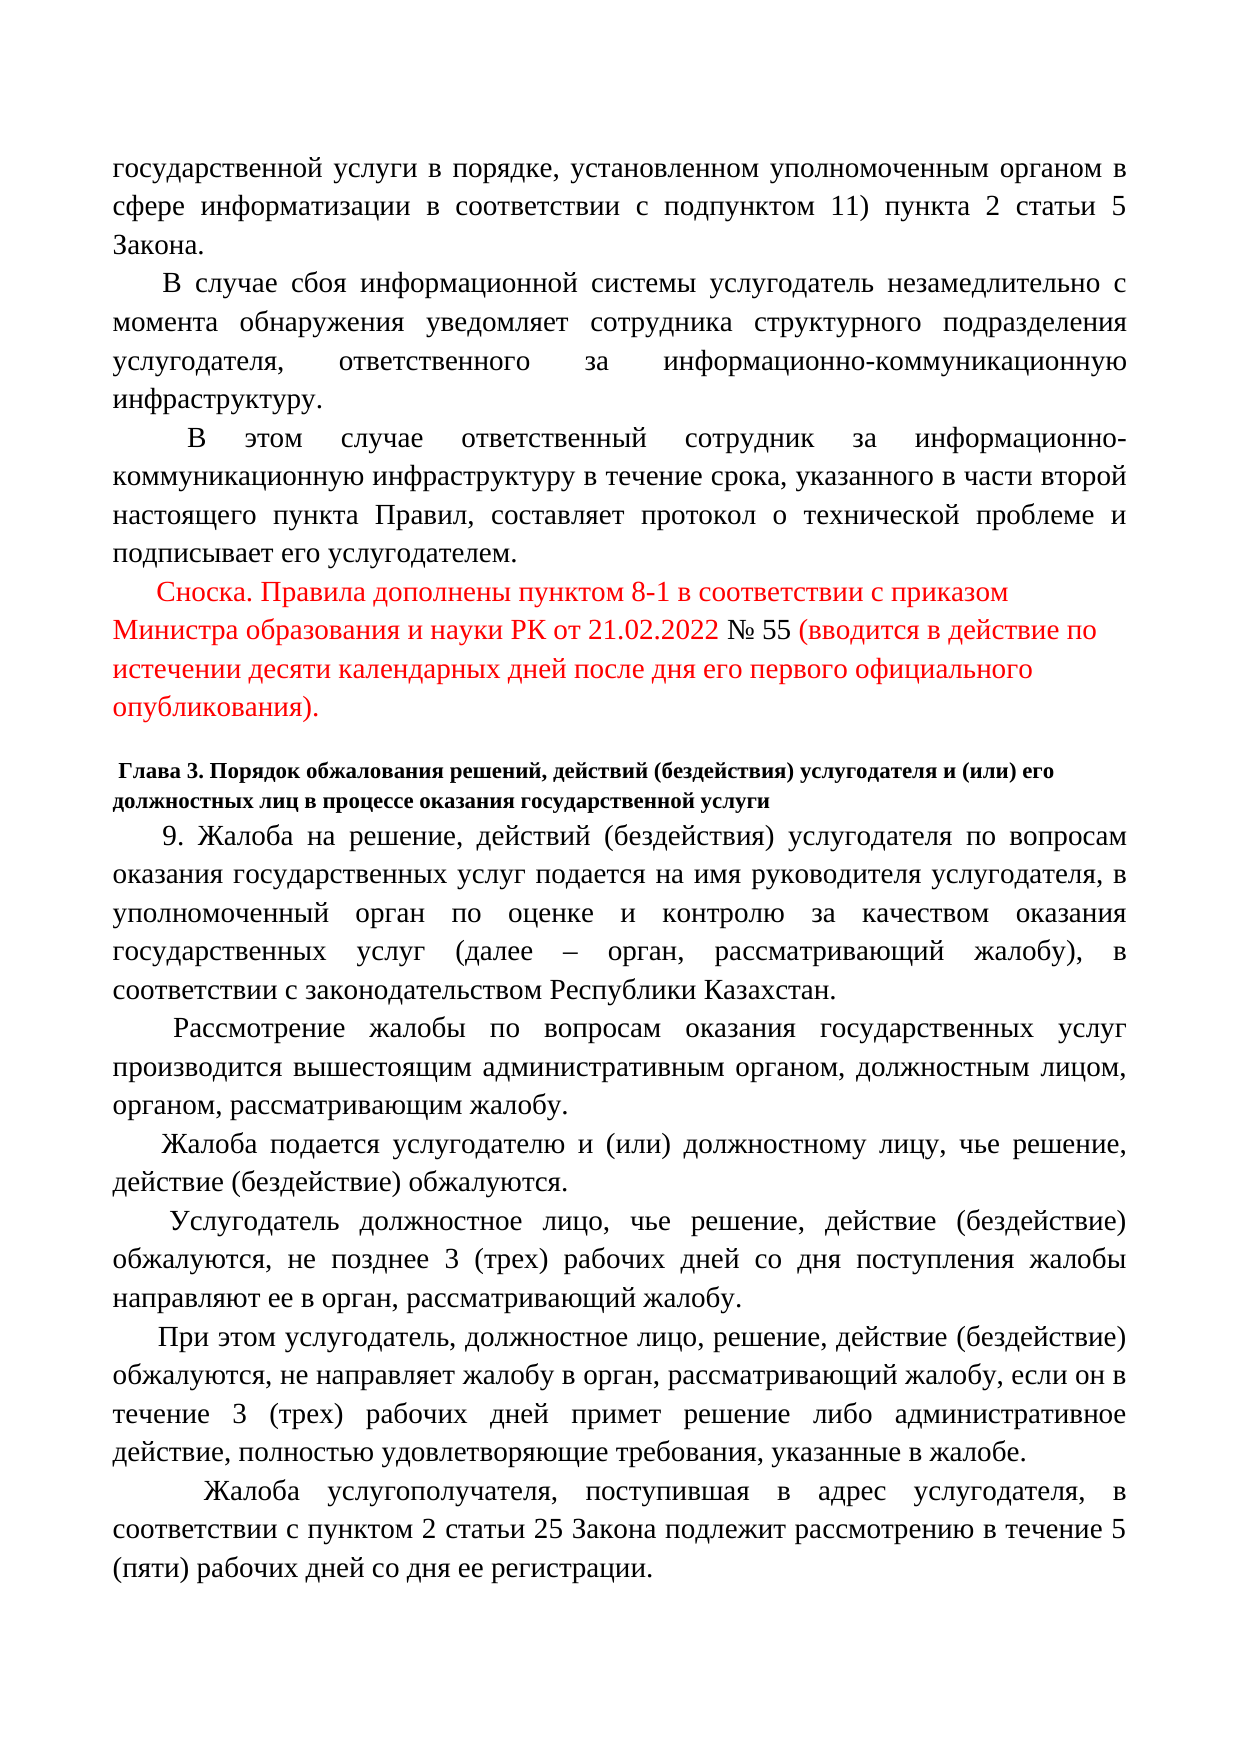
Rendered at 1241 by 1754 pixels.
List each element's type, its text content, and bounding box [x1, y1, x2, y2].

text Услугодатель должностное лицо, чье решение, действие (бездействие) обжалуются, не позднее 3 (трех) рабочих дней со дня поступления жалобы направляют ее в орган, рассматривающий жалобу. [112, 1203, 1128, 1314]
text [112, 150, 1128, 261]
text 9. Жалоба на решение, действий (бездействия) услугодателя по вопросам оказания государственных услуг подается на имя руководителя услугодателя, в уполномоченный орган по оценке и контролю за качеством оказания государственных услуг (далее – орган, рассматривающий жалобу), в соответствии с законодательством Республики Казахстан. [112, 818, 1128, 1005]
text Жалоба подается услугодателю и (или) должностному лицу, чье решение, действие (бездействие) обжалуются. [112, 1126, 1128, 1198]
text При этом услугодатель, должностное лицо, решение, действие (бездействие) обжалуются, не направляет жалобу в орган, рассматривающий жалобу, если он в течение 3 (трех) рабочих дней примет решение либо административное действие, полностью удовлетворяющие требования, указанные в жалобе. [112, 1319, 1128, 1468]
text Глава 3. Порядок обжалования решений, действий (бездействия) услугодателя и (или) его должностных лиц в процессе оказания государственной услуги [112, 757, 1128, 814]
text Рассмотрение жалобы по вопросам оказания государственных услуг производится вышестоящим административным органом, должностным лицом, органом, рассматривающим жалобу. [112, 1010, 1128, 1121]
text В случае сбоя информационной системы услугодатель незамедлительно с момента обнаружения уведомляет сотрудника структурного подразделения услугодателя, ответственного за информационно-коммуникационную инфраструктуру. [112, 266, 1128, 415]
text Сноска. Правила дополнены пунктом 8-1 в соответствии с приказом Министра образования и науки РК от 21.02.2022 № 55 (вводится в действие по истечении десяти календарных дней после дня его первого официального опубликования). [112, 574, 1128, 753]
text Жалоба услугополучателя, поступившая в адрес услугодателя, в соответствии с пунктом 2 статьи 25 Закона подлежит рассмотрению в течение 5 (пяти) рабочих дней со дня ее регистрации. [112, 1473, 1128, 1583]
text В этом случае ответственный сотрудник за информационно-коммуникационную инфраструктуру в течение срока, указанного в части второй настоящего пункта Правил, составляет протокол о технической проблеме и подписывает его услугодателем. [112, 420, 1128, 569]
